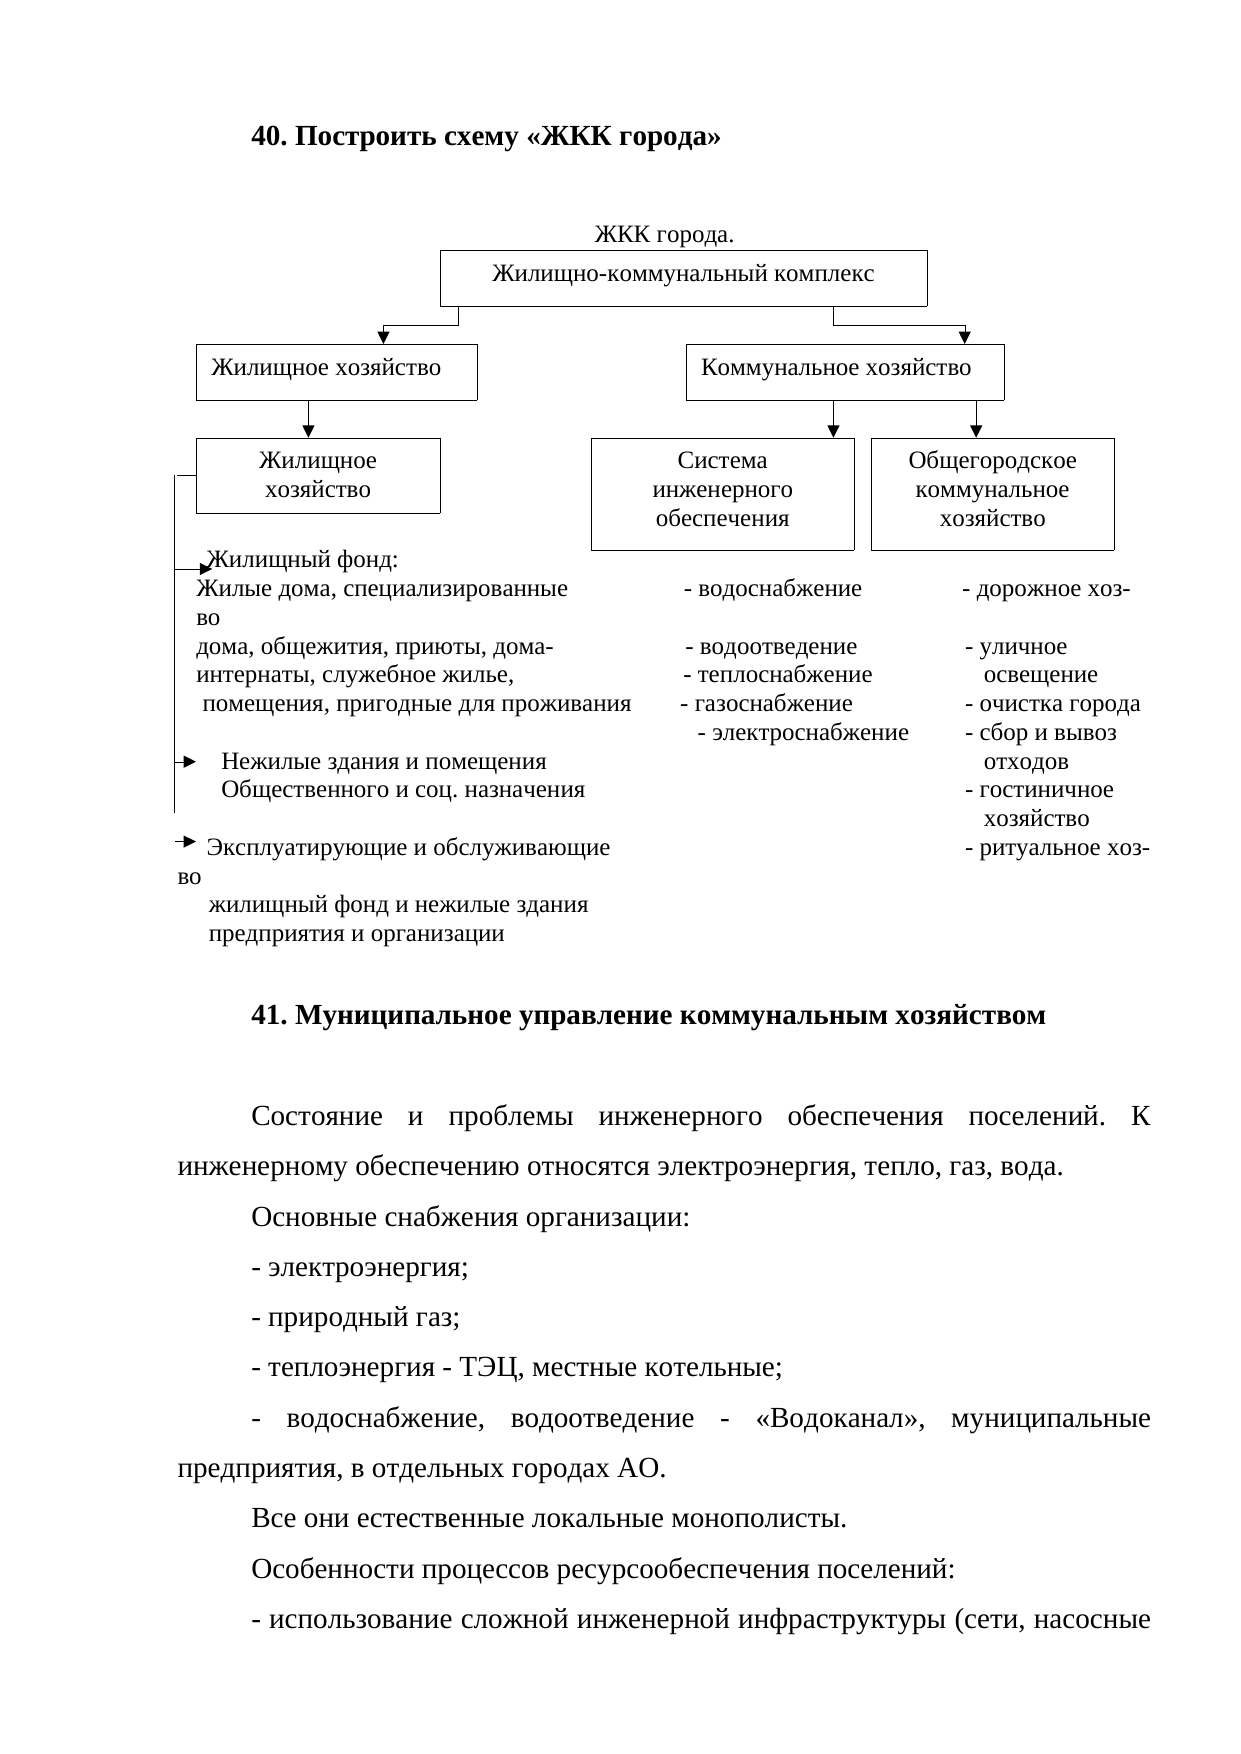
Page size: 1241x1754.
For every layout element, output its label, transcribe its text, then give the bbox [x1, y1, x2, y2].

text ЖКК города. [177, 219, 1152, 247]
text - водоснабжение, водоотведение - «Водоканал», муниципальные предприятия, в отдельных городах АО. [177, 1400, 1152, 1484]
text предприятия и организации [177, 918, 1152, 947]
text Жилищный фонд: [177, 544, 1152, 573]
text жилищный фонд и нежилые здания [177, 889, 1152, 918]
text дома, общежития, приюты, дома- - водоотведение - уличное [196, 631, 1152, 659]
text - электроэнергия; [177, 1249, 1152, 1282]
text хозяйство [177, 803, 1152, 832]
text - природный газ; [177, 1299, 1152, 1333]
text Жилые дома, специализированные - водоснабжение - дорожное хоз-во [196, 573, 1152, 631]
text Эксплуатирующие и обслуживающие - ритуальное хоз-во [177, 832, 1152, 889]
text Особенности процессов ресурсообеспечения поселений: [177, 1551, 1152, 1584]
text Общественного и соц. назначения - гостиничное [177, 774, 1152, 803]
text Основные снабжения организации: [177, 1199, 1152, 1232]
text 40. Построить схему «ЖКК города» [177, 118, 1152, 152]
text - электроснабжение - сбор и вывоз [177, 717, 1152, 746]
text интернаты, служебное жилье, - теплоснабжение освещение [196, 659, 1152, 688]
text Нежилые здания и помещения отходов [177, 746, 1152, 774]
text Состояние и проблемы инженерного обеспечения поселений. К инженерному обеспечению относятся электроэнергия, тепло, газ, вода. [177, 1098, 1152, 1182]
text 41. Муниципальное управление коммунальным хозяйством [177, 997, 1152, 1031]
text помещения, пригодные для проживания - газоснабжение - очистка города [196, 688, 1152, 717]
text - теплоэнергия - ТЭЦ, местные котельные; [177, 1349, 1152, 1383]
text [177, 1601, 1152, 1635]
text Все они естественные локальные монополисты. [177, 1501, 1152, 1534]
